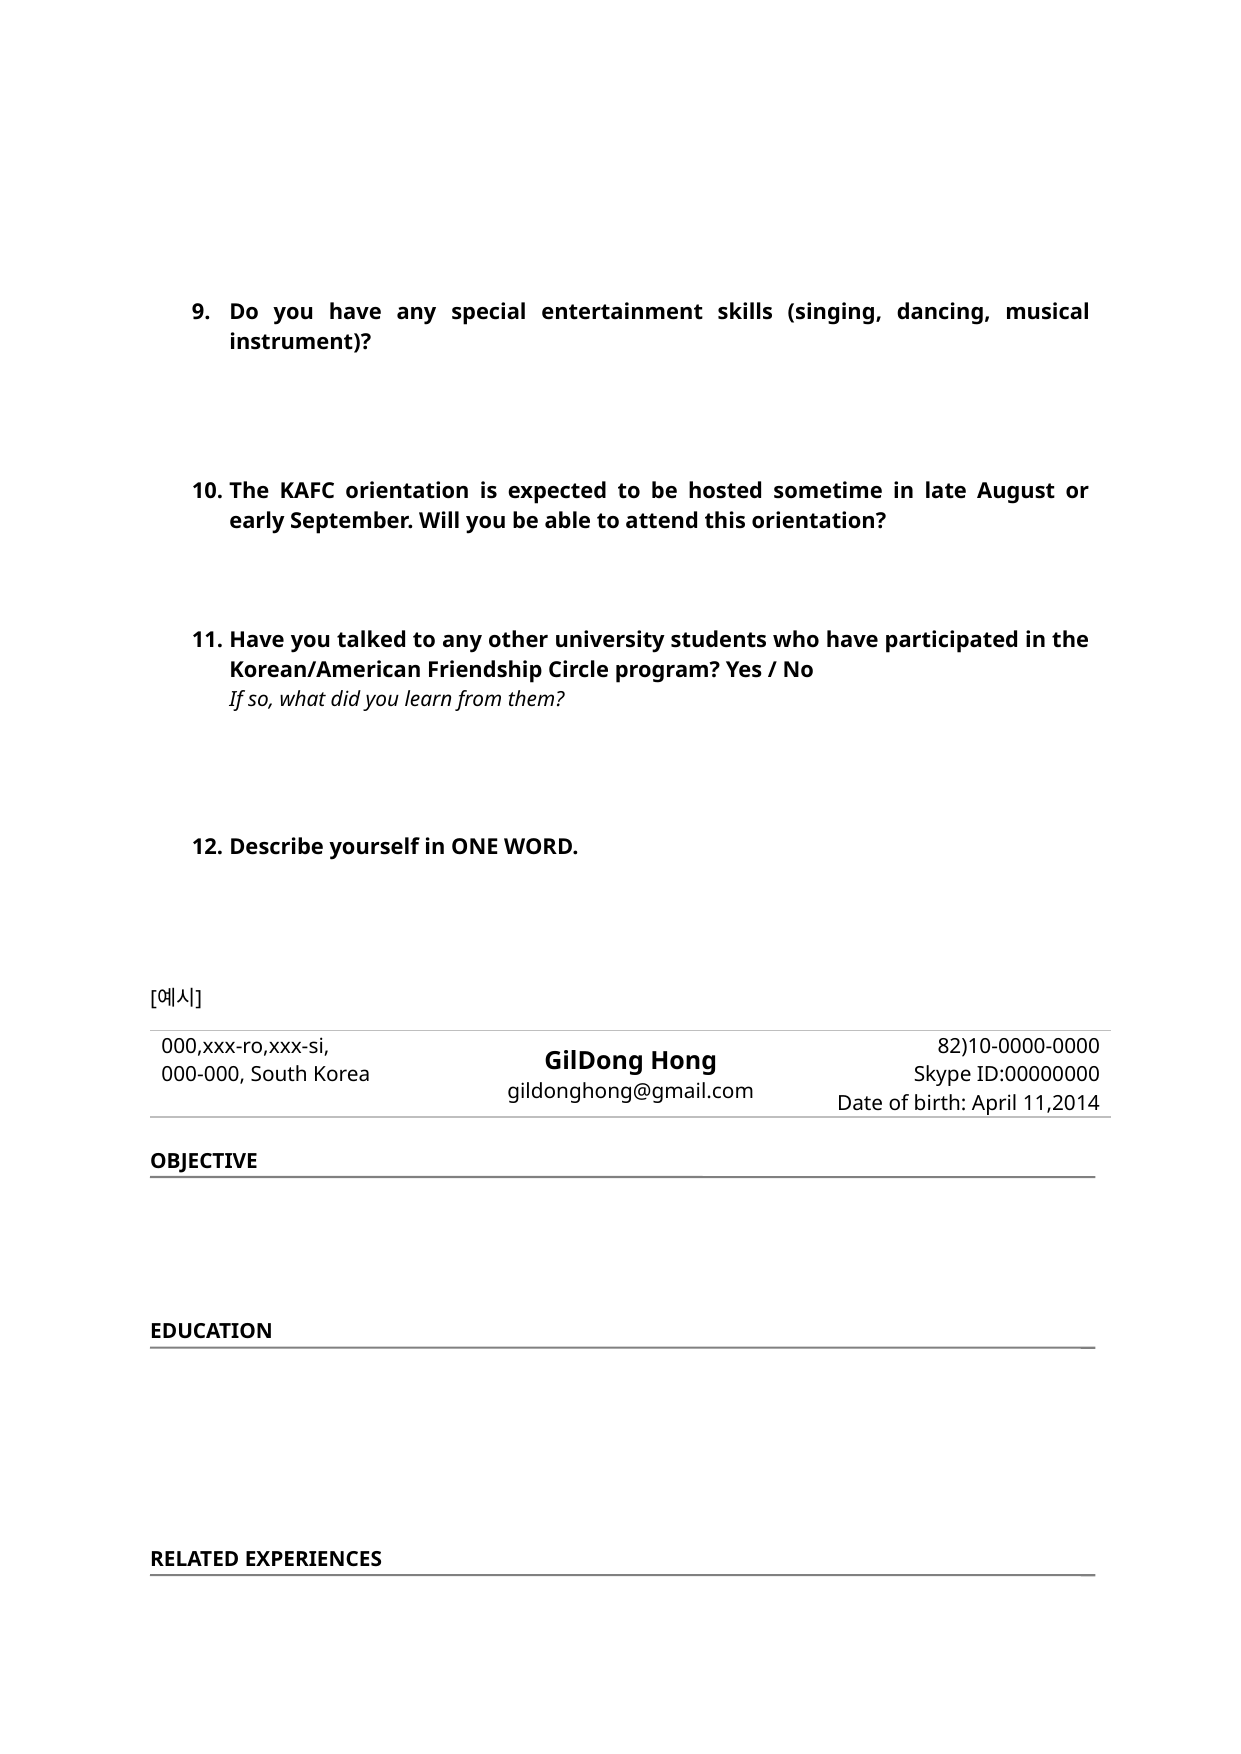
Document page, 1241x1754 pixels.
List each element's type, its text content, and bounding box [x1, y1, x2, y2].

text OBJECTIVE [150, 1146, 1090, 1174]
table_header 82)10-0000-0000 Skype ID:00000000 Date of birth: April 11,2014 [791, 1031, 1111, 1116]
list Describe yourself in ONE WORD. [192, 831, 1090, 861]
text RELATED EXPERIENCES [150, 1544, 1090, 1572]
list Do you have any special entertainment skills (singing, dancing, musical instrument)? [192, 296, 1090, 356]
text [예시] [150, 982, 1090, 1012]
list Have you talked to any other university students who have participated in the Korean/American Friendship Circle program? Yes / No [192, 624, 1090, 684]
table_header 000,xxx-ro,xxx-si, 000-000, South Korea [150, 1031, 470, 1116]
list The KAFC orientation is expected to be hosted sometime in late August or early September. Will you be able to attend this orientation? [192, 475, 1090, 535]
table_header GilDong Hong gildonghong@gmail.com [470, 1031, 791, 1116]
list If so, what did you learn from them? [229, 684, 1090, 712]
text EDUCATION [150, 1317, 1090, 1345]
